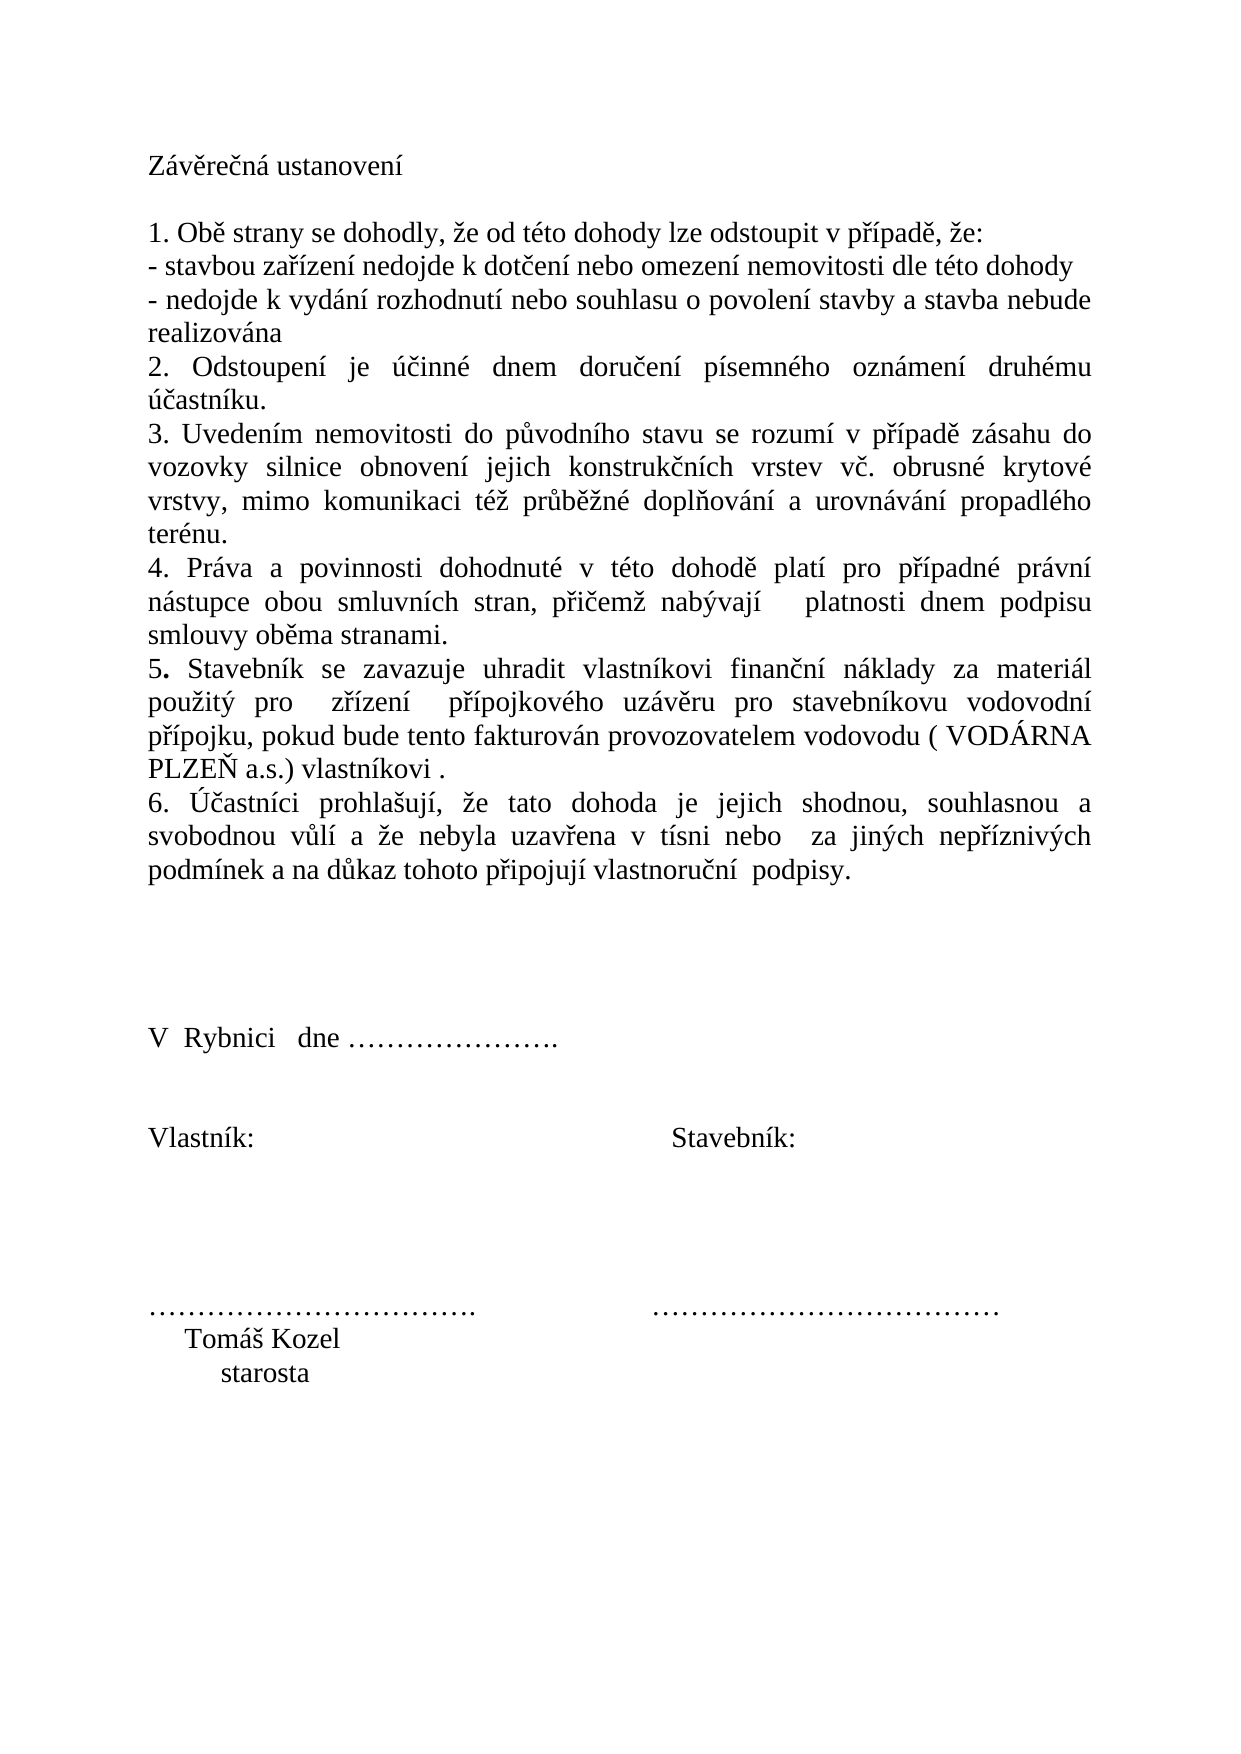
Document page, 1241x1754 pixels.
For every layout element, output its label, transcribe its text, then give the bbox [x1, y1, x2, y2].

text V Rybnici dne …………………. [148, 1020, 1093, 1053]
text - nedojde k vydání rozhodnutí nebo souhlasu o povolení stavby a stavba nebude realizována [148, 282, 1093, 349]
text - stavbou zařízení nedojde k dotčení nebo omezení nemovitosti dle této dohody [148, 248, 1093, 282]
text 5. Stavebník se zavazuje uhradit vlastníkovi finanční náklady za materiál použitý pro zřízení přípojkového uzávěru pro stavebníkovu vodovodní přípojku, pokud bude tento fakturován provozovatelem vodovodu ( VODÁRNA PLZEŇ a.s.) vlastníkovi . [148, 651, 1093, 785]
text 3. Uvedením nemovitosti do původního stavu se rozumí v případě zásahu do vozovky silnice obnovení jejich konstrukčních vrstev vč. obrusné krytové vrstvy, mimo komunikaci též průběžné doplňování a urovnávání propadlého terénu. [148, 416, 1093, 550]
text 4. Práva a povinnosti dohodnuté v této dohodě platí pro případné právní nástupce obou smluvních stran, přičemž nabývají platnosti dnem podpisu smlouvy oběma stranami. [148, 550, 1093, 651]
text 6. Účastníci prohlašují, že tato dohoda je jejich shodnou, souhlasnou a svobodnou vůlí a že nebyla uzavřena v tísni nebo za jiných nepříznivých podmínek a na důkaz tohoto připojují vlastnoruční podpisy. [148, 785, 1093, 886]
text 2. Odstoupení je účinné dnem doručení písemného oznámení druhému účastníku. [148, 349, 1093, 416]
text ……………………………. ……………………………… [148, 1288, 1093, 1322]
text Vlastník: Stavebník: [148, 1120, 1093, 1154]
text starosta [148, 1355, 1093, 1389]
text Závěrečná ustanovení [148, 148, 1093, 181]
text 1. Obě strany se dohodly, že od této dohody lze odstoupit v případě, že: [148, 215, 1093, 248]
text Tomáš Kozel [148, 1322, 1093, 1355]
